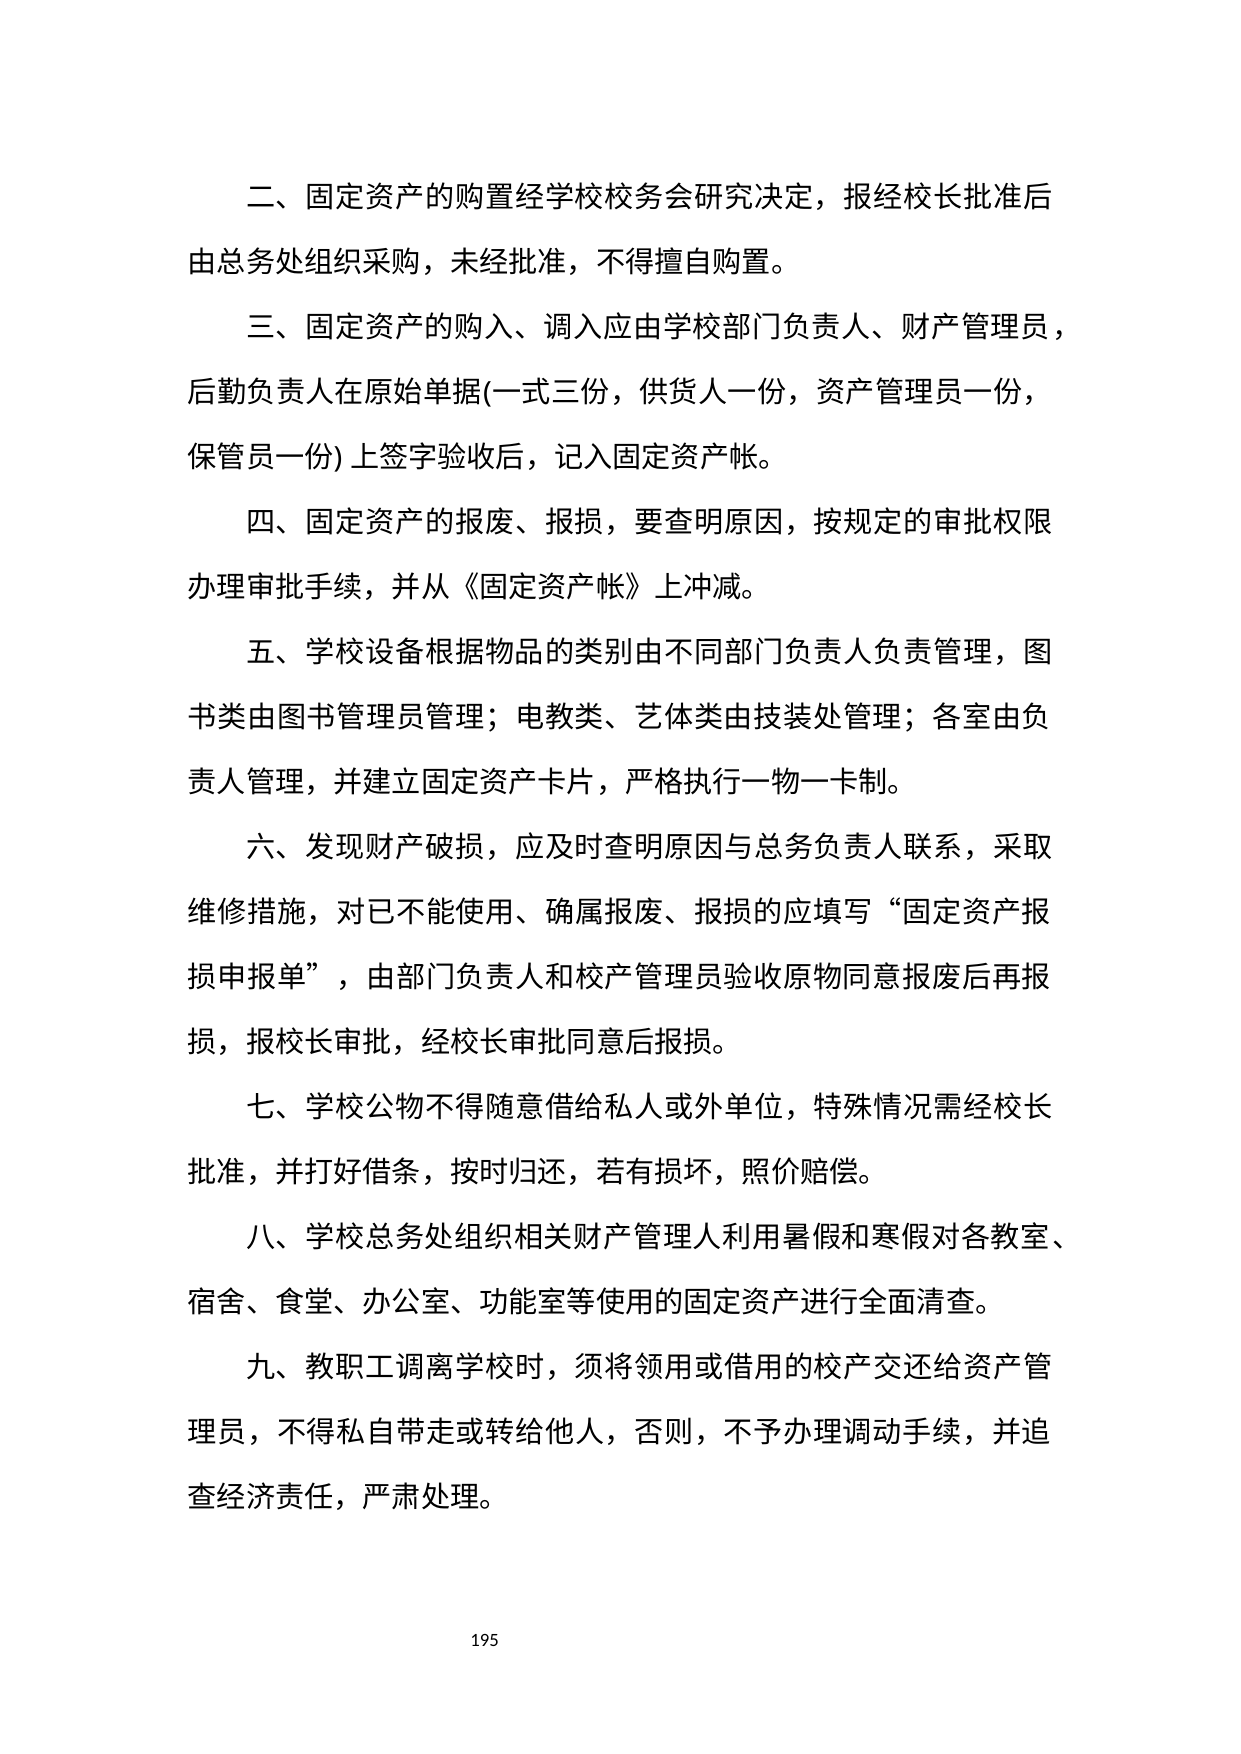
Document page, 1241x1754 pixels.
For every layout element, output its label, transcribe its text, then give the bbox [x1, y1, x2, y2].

text 七、学校公物不得随意借给私人或外单位，特殊情况需经校长批准，并打好借条，按时归还，若有损坏，照价赔偿。 [187, 1072, 1053, 1202]
text 三、固定资产的购入、调入应由学校部门负责人、财产管理员，后勤负责人在原始单据(一式三份，供货人一份，资产管理员一份，保管员一份) 上签字验收后，记入固定资产帐。 [187, 292, 1053, 487]
text 四、固定资产的报废、报损，要查明原因，按规定的审批权限办理审批手续，并从《固定资产帐》上冲减。 [187, 487, 1053, 617]
text 六、发现财产破损，应及时查明原因与总务负责人联系，采取维修措施，对已不能使用、确属报废、报损的应填写“固定资产报损申报单”，由部门负责人和校产管理员验收原物同意报废后再报损，报校长审批，经校长审批同意后报损。 [187, 812, 1053, 1072]
text 八、学校总务处组织相关财产管理人利用暑假和寒假对各教室、宿舍、食堂、办公室、功能室等使用的固定资产进行全面清查。 [187, 1202, 1053, 1332]
text 九、教职工调离学校时，须将领用或借用的校产交还给资产管理员，不得私自带走或转给他人，否则，不予办理调动手续，并追查经济责任，严肃处理。 [187, 1332, 1053, 1527]
text 五、学校设备根据物品的类别由不同部门负责人负责管理，图书类由图书管理员管理；电教类、艺体类由技装处管理；各室由负责人管理，并建立固定资产卡片，严格执行一物一卡制。 [187, 617, 1053, 812]
text 二、固定资产的购置经学校校务会研究决定，报经校长批准后由总务处组织采购，未经批准，不得擅自购置。 [187, 162, 1053, 292]
